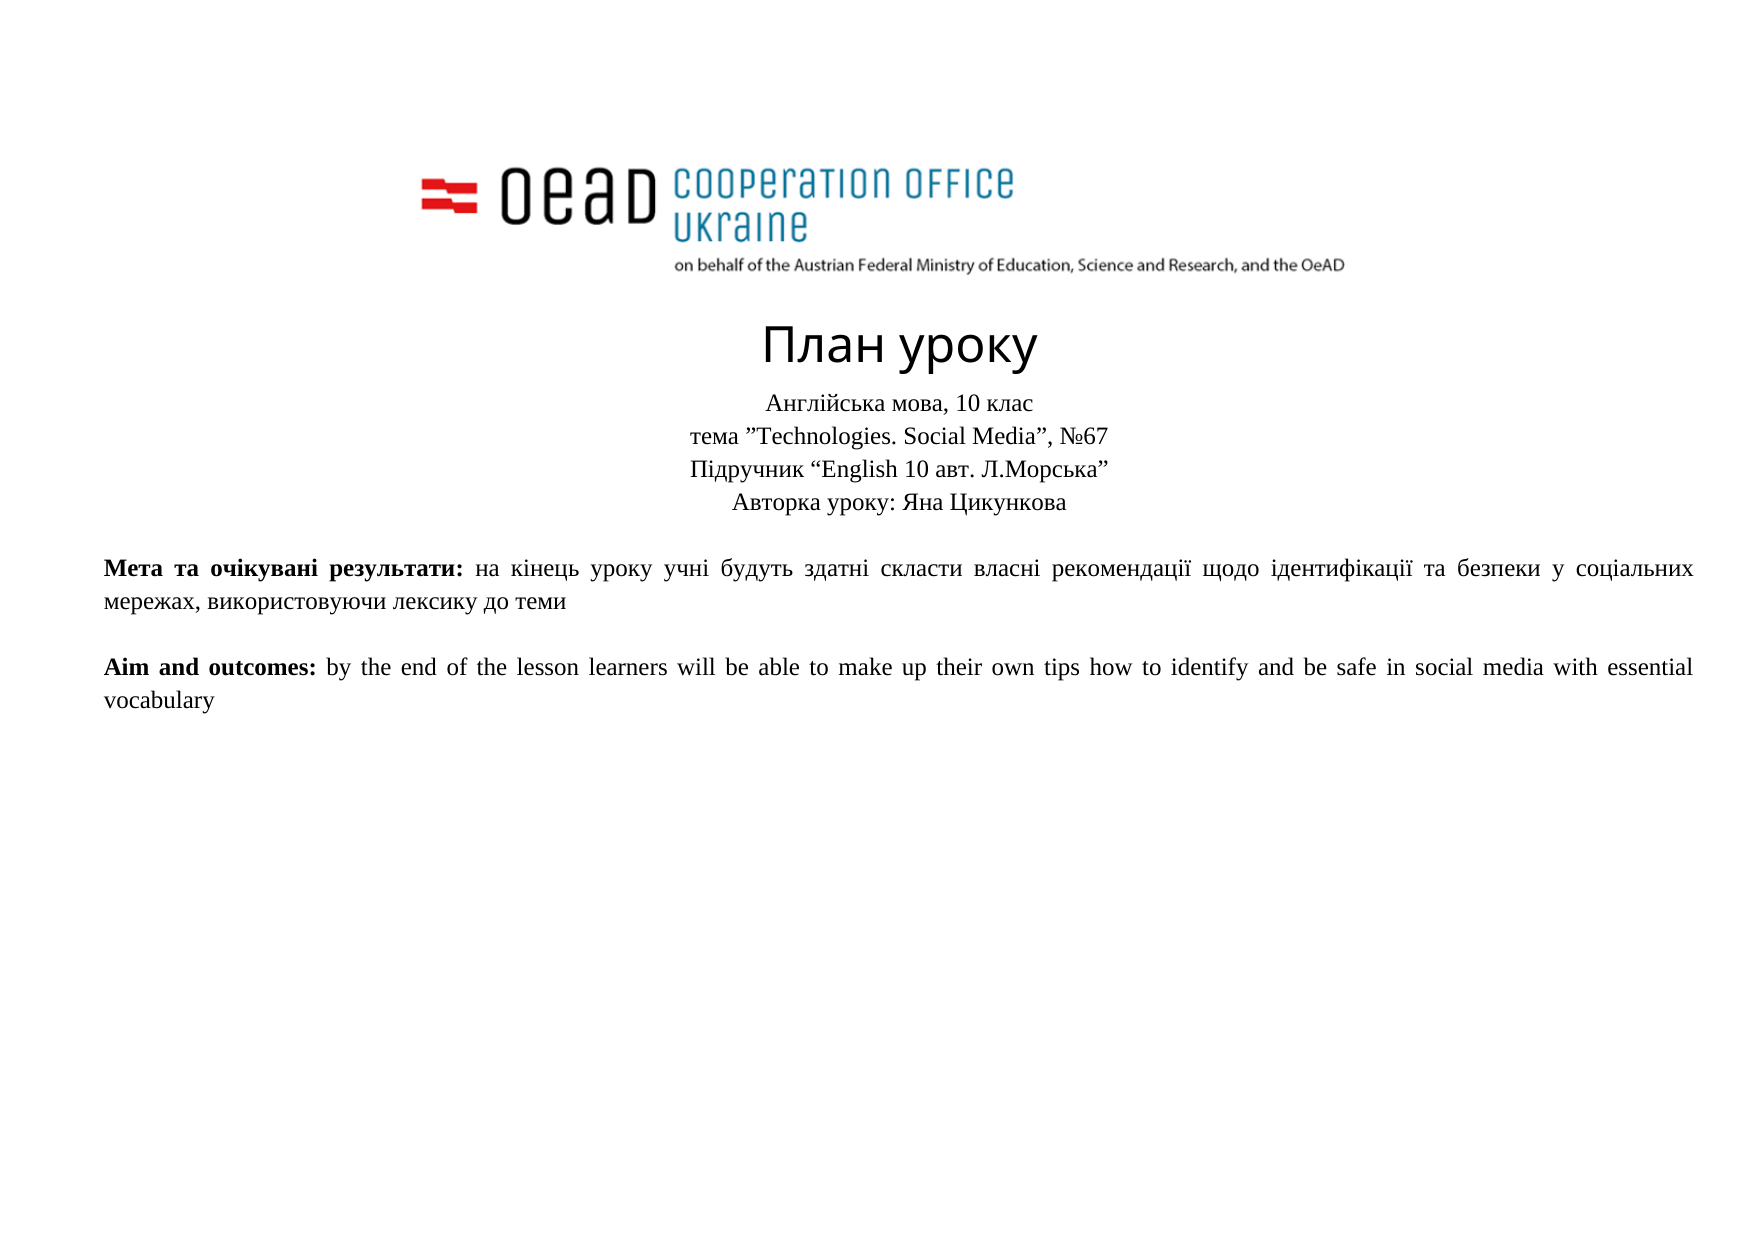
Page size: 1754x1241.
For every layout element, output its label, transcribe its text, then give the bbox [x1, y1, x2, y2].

text Авторка уроку: Яна Цикункова [103, 487, 1695, 516]
text Англійська мова, 10 клас [103, 388, 1695, 417]
text тема ”Technologies. Social Media”, №67 [103, 421, 1695, 449]
text План уроку [103, 309, 1695, 378]
picture [409, 133, 1390, 306]
text Підручник “English 10 авт. Л.Морська” [103, 454, 1695, 483]
text Мета та очікувані результати: на кінець уроку учні будуть здатні скласти власні рекомендації щодо ідентифікації та безпеки у соціальних мережах, використовуючи лексику до теми [103, 553, 1695, 615]
text Aim and outcomes: by the end of the lesson learners will be able to make up their own tips how to identify and be safe in social media with essential vocabulary [103, 652, 1695, 714]
